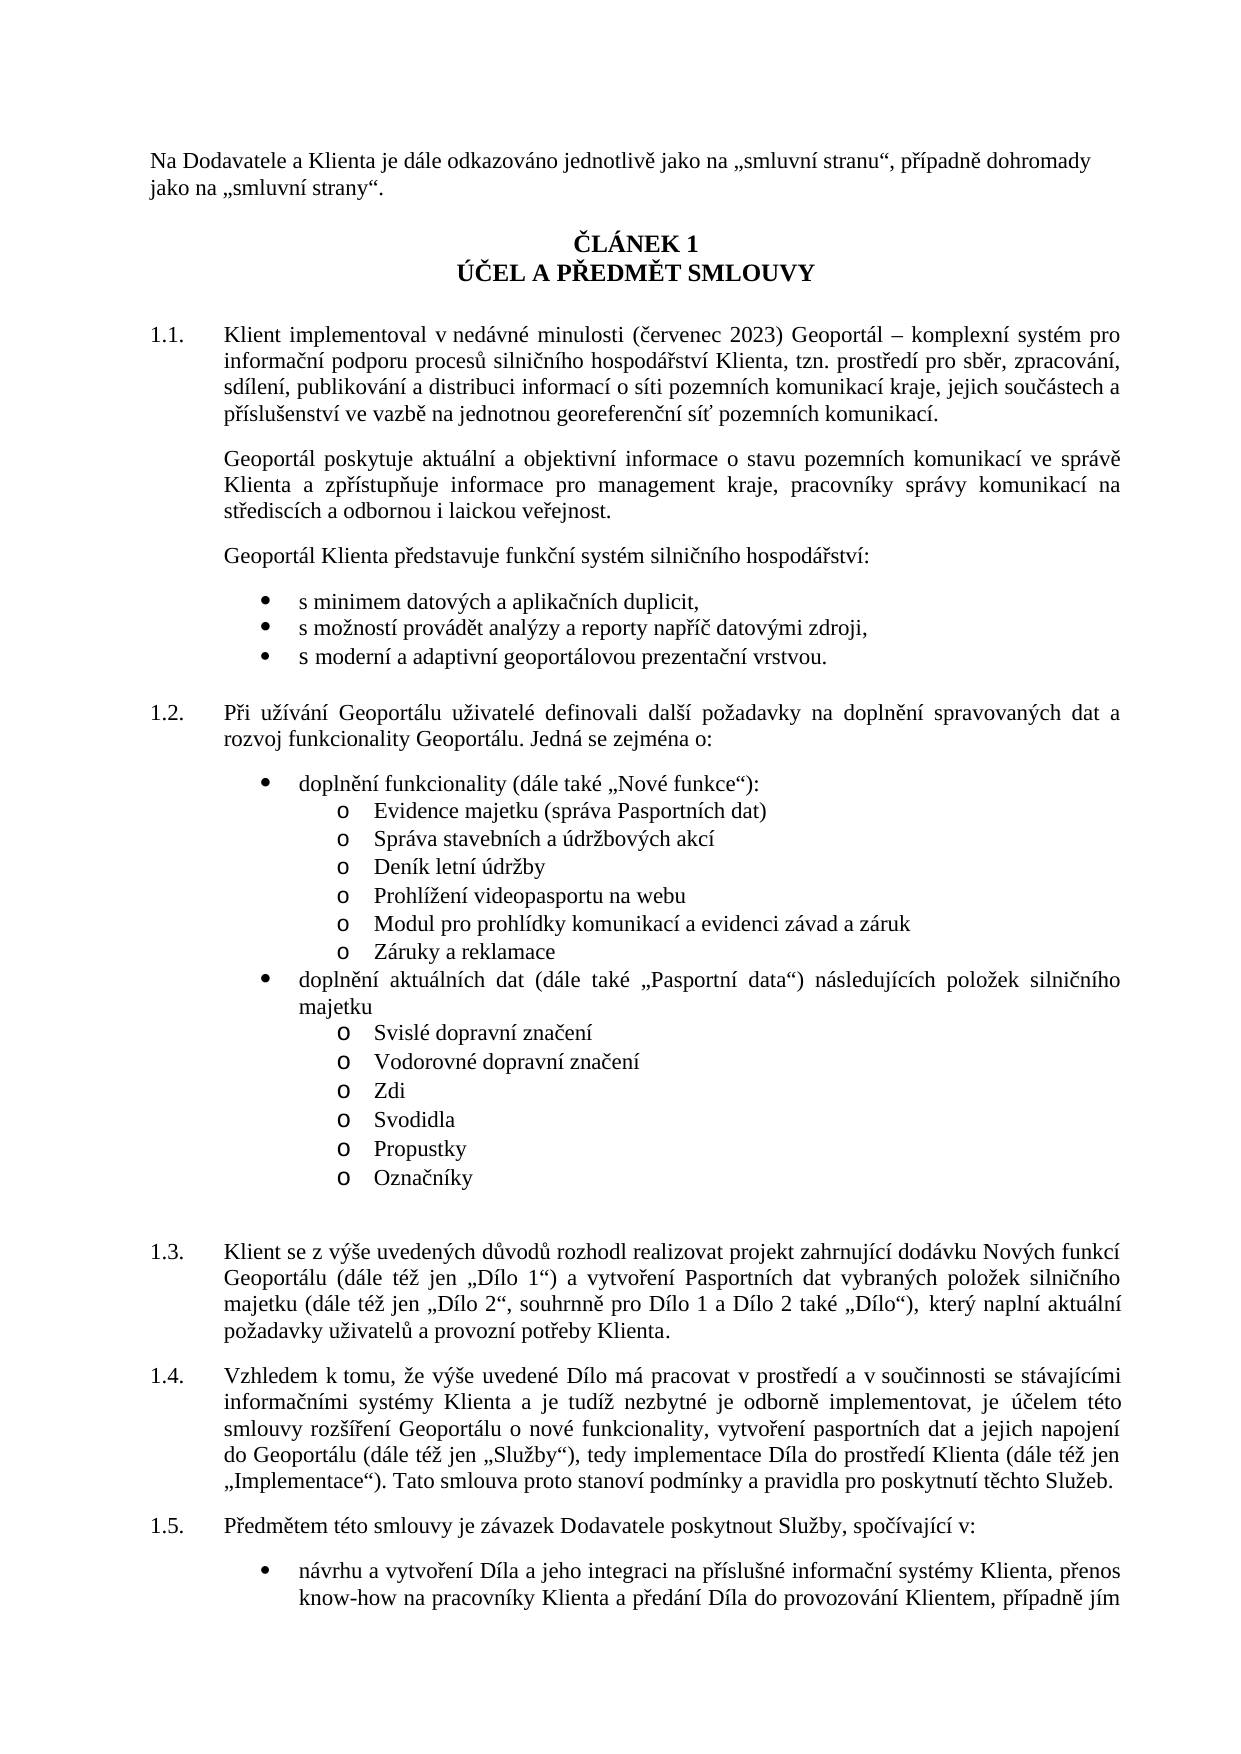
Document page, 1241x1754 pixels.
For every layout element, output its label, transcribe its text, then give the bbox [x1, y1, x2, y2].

subtitle doplnění funkcionality (dále také „Nové funkce“): [261, 770, 1122, 797]
subtitle s možností provádět analýzy a reporty napříč datovými zdroji, [261, 614, 1122, 641]
text Na Dodavatele a Klienta je dále odkazováno jednotlivě jako na „smluvní stranu“, případně dohromady jako na „smluvní strany“. [150, 148, 1122, 200]
subtitle Vodorovné dopravní značení [336, 1048, 1122, 1077]
subtitle Záruky a reklamace [336, 938, 1122, 966]
subtitle Geoportál poskytuje aktuální a objektivní informace o stavu pozemních komunikací ve správě Klienta a zpřístupňuje informace pro management kraje, pracovníky správy komunikací na střediscích a odbornou i laickou veřejnost. [224, 445, 1122, 524]
subtitle Propustky [336, 1135, 1122, 1164]
subtitle Vzhledem k tomu, že výše uvedené Dílo má pracovat v prostředí a v součinnosti se stávajícími informačními systémy Klienta a je tudíž nezbytné je odborně implementovat, je účelem této smlouvy rozšíření Geoportálu o nové funkcionality, vytvoření pasportních dat a jejich napojení do Geoportálu (dále též jen „Služby“), tedy implementace Díla do prostředí Klienta (dále též jen „Implementace“). Tato smlouva proto stanoví podmínky a pravidla pro poskytnutí těchto Služeb. [150, 1362, 1122, 1494]
subtitle Deník letní údržby [336, 853, 1122, 882]
subtitle Zdi [336, 1077, 1122, 1106]
subtitle Svodidla [336, 1106, 1122, 1135]
subtitle Předmětem této smlouvy je závazek Dodavatele poskytnout Služby, spočívající v: [150, 1512, 1122, 1539]
subtitle Klient se z výše uvedených důvodů rozhodl realizovat projekt zahrnující dodávku Nových funkcí Geoportálu (dále též jen „Dílo 1“) a vytvoření Pasportních dat vybraných položek silničního majetku (dále též jen „Dílo 2“, souhrnně pro Dílo 1 a Dílo 2 také „Dílo“), který naplní aktuální požadavky uživatelů a provozní potřeby Klienta. [150, 1238, 1122, 1343]
subtitle Označníky [336, 1164, 1122, 1193]
text člÁNEK 1 [150, 229, 1122, 258]
subtitle Geoportál Klienta představuje funkční systém silničního hospodářství: [224, 543, 1122, 569]
subtitle Prohlížení videopasportu na webu [336, 882, 1122, 910]
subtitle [261, 1557, 1122, 1610]
subtitle Správa stavebních a údržbových akcí [336, 825, 1122, 853]
subtitle Modul pro prohlídky komunikací a evidenci závad a záruk [336, 910, 1122, 938]
text ÚČEL A PŘEDMĚT SMLOUVY [150, 258, 1122, 287]
subtitle Při užívání Geoportálu uživatelé definovali další požadavky na doplnění spravovaných dat a rozvoj funkcionality Geoportálu. Jedná se zejména o: [150, 699, 1122, 751]
subtitle Klient implementoval v nedávné minulosti (červenec 2023) Geoportál – komplexní systém pro informační podporu procesů silničního hospodářství Klienta, tzn. prostředí pro sběr, zpracování, sdílení, publikování a distribuci informací o síti pozemních komunikací kraje, jejich součástech a příslušenství ve vazbě na jednotnou georeferenční síť pozemních komunikací. [150, 321, 1122, 426]
subtitle doplnění aktuálních dat (dále také „Pasportní data“) následujících položek silničního majetku [261, 966, 1122, 1019]
subtitle Evidence majetku (správa Pasportních dat) [336, 797, 1122, 825]
subtitle Svislé dopravní značení [336, 1019, 1122, 1048]
subtitle s minimem datových a aplikačních duplicit, [261, 588, 1122, 614]
subtitle s moderní a adaptivní geoportálovou prezentační vrstvou. [261, 641, 1122, 670]
